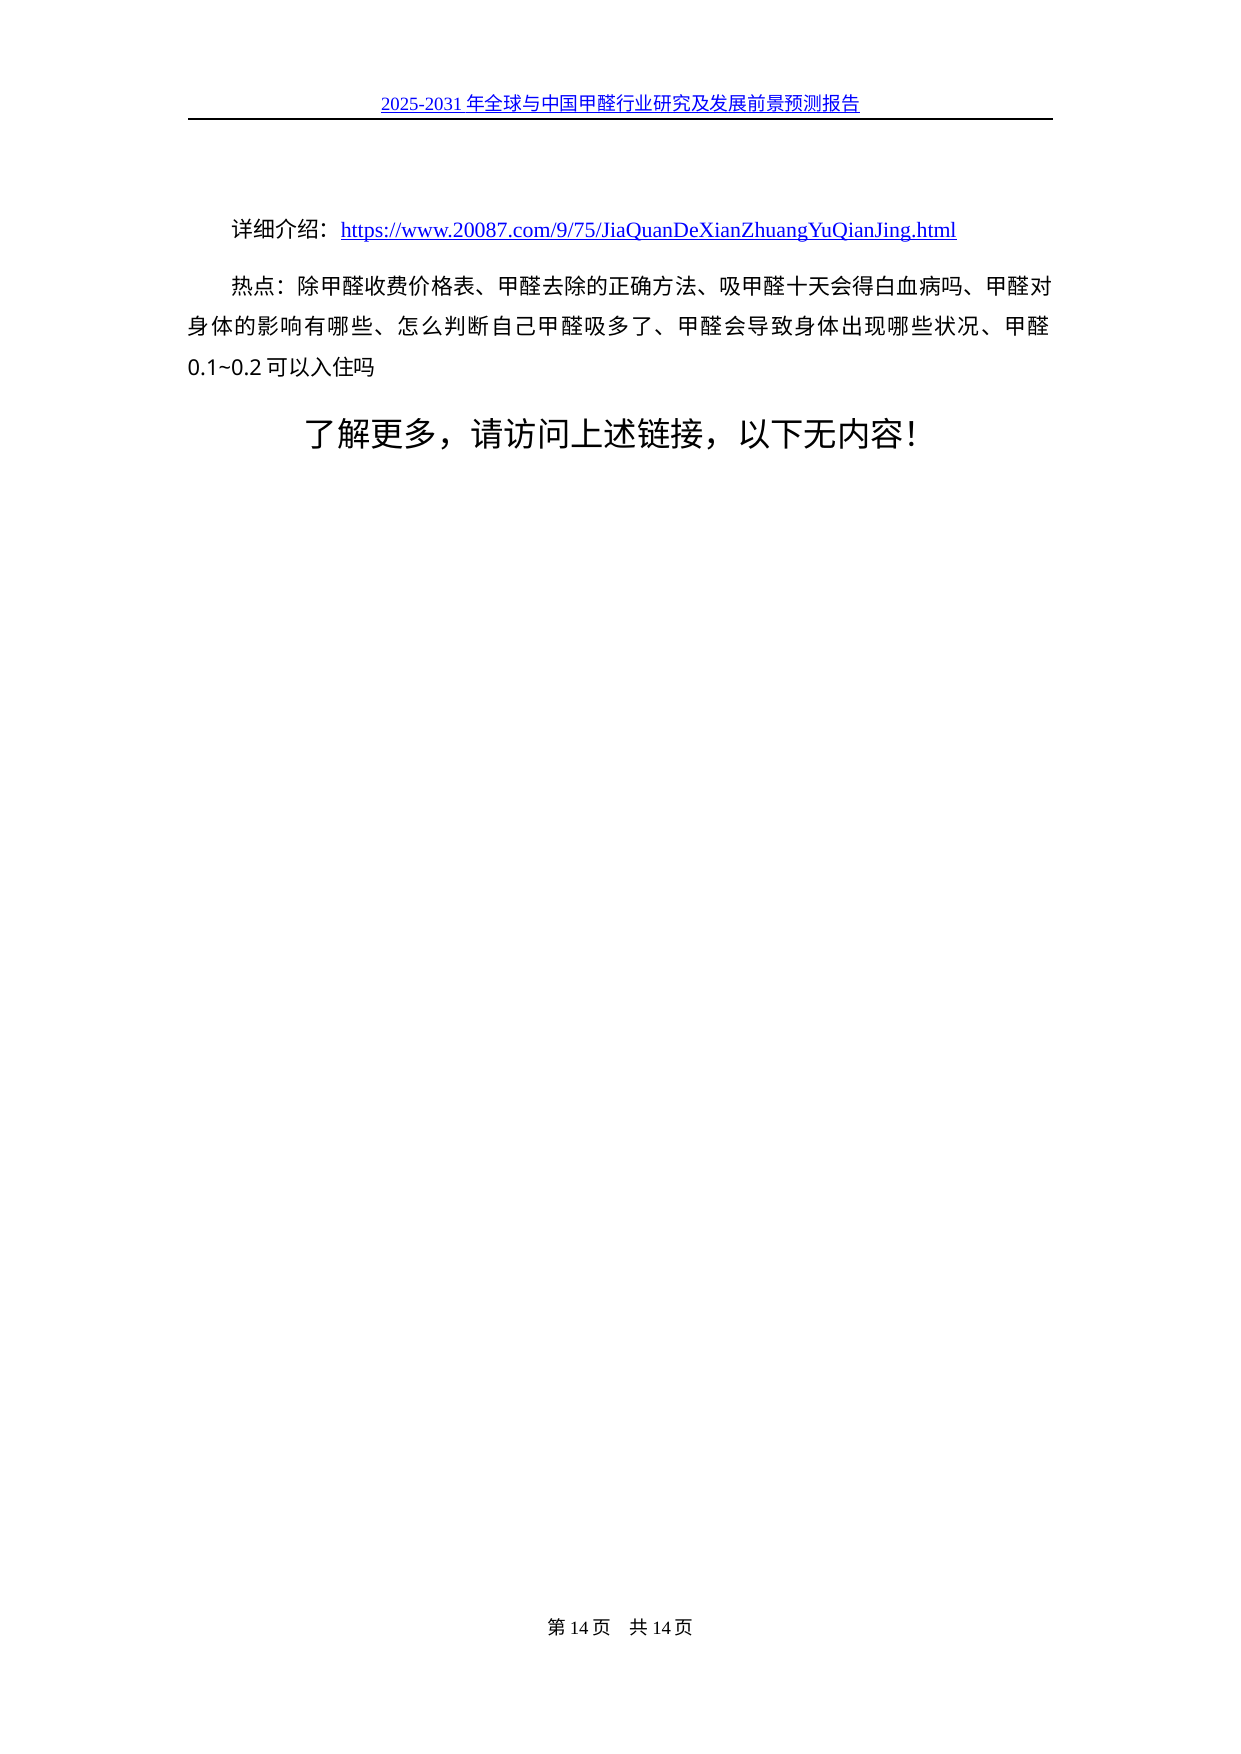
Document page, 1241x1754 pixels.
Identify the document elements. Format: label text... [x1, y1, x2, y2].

text 热点：除甲醛收费价格表、甲醛去除的正确方法、吸甲醛十天会得白血病吗、甲醛对身体的影响有哪些、怎么判断自己甲醛吸多了、甲醛会导致身体出现哪些状况、甲醛0.1~0.2可以入住吗 [187, 268, 1053, 382]
text 详细介绍：https://www.20087.com/9/75/JiaQuanDeXianZhuangYuQianJing.html [187, 212, 1053, 244]
title 了解更多，请访问上述链接，以下无内容！ [187, 399, 1053, 464]
